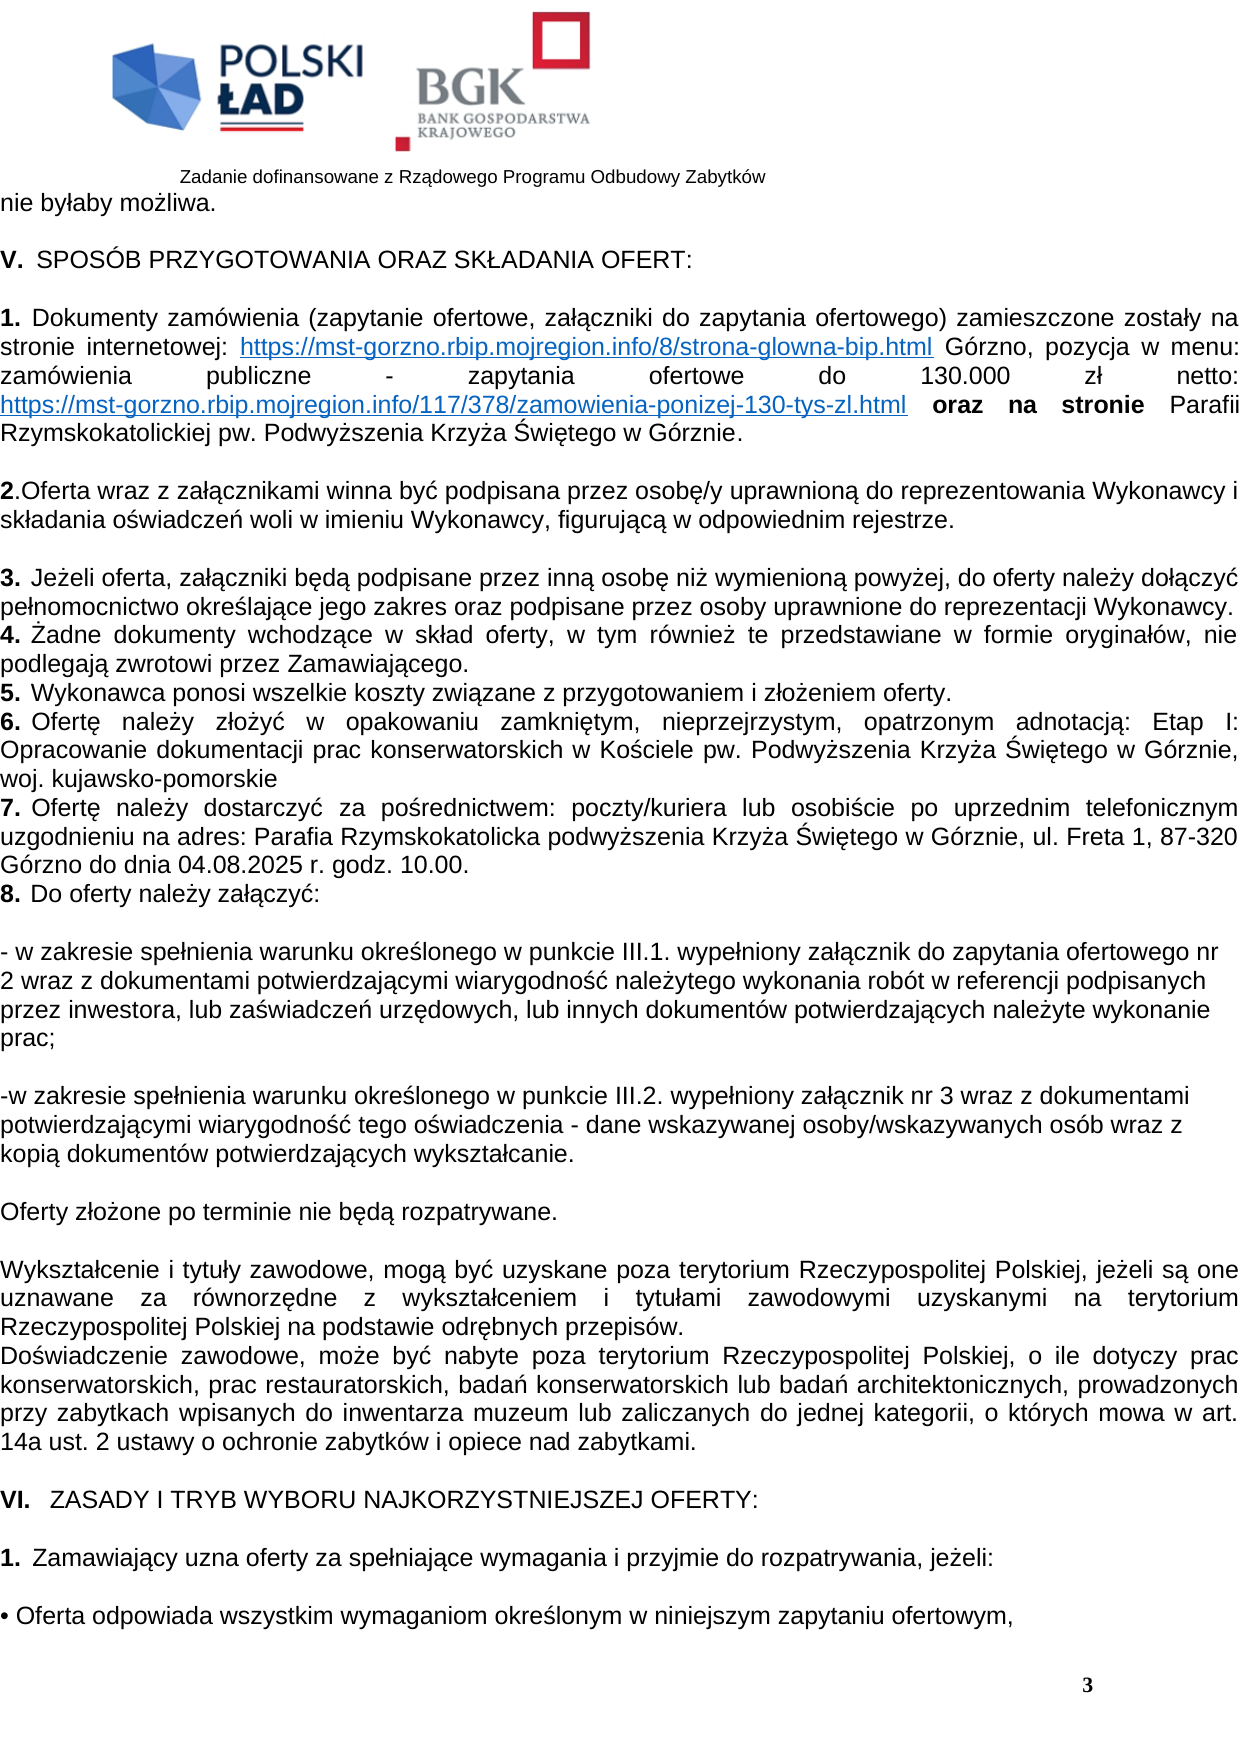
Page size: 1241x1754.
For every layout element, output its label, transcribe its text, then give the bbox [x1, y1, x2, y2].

text Doświadczenie zawodowe, może być nabyte poza terytorium Rzeczypospolitej Polskiej, o ile dotyczy prac konserwatorskich, prac restauratorskich, badań konserwatorskich lub badań architektonicznych, prowadzonych przy zabytkach wpisanych do inwentarza muzeum lub zaliczanych do jednej kategorii, o których mowa w art. 14a ust. 2 ustawy o ochronie zabytków i opiece nad zabytkami. [0, 1341, 1240, 1456]
list Zamawiający uzna oferty za spełniające wymagania i przyjmie do rozpatrywania, jeżeli: [0, 1543, 1240, 1572]
list Jeżeli oferta, załączniki będą podpisane przez inną osobę niż wymienioną powyżej, do oferty należy dołączyć pełnomocnictwo określające jego zakres oraz podpisane przez osoby uprawnione do reprezentacji Wykonawcy. [0, 563, 1240, 621]
text • Oferta odpowiada wszystkim wymaganiom określonym w niniejszym zapytaniu ofertowym, [0, 1601, 1240, 1630]
list SPOSÓB PRZYGOTOWANIA ORAZ SKŁADANIA OFERT: [0, 246, 1240, 274]
list Do oferty należy załączyć: [0, 879, 1240, 908]
picture [88, 0, 612, 166]
list Żadne dokumenty wchodzące w skład oferty, w tym również te przedstawiane w formie oryginałów, nie podlegają zwrotowi przez Zamawiającego. [0, 621, 1240, 678]
list Dokumenty zamówienia (zapytanie ofertowe, załączniki do zapytania ofertowego) zamieszczone zostały na stronie internetowej: https://mst-gorzno.rbip.mojregion.info/8/strona-glowna-bip.html Górzno, pozycja w menu: zamówienia publiczne - zapytania ofertowe do 130.000 zł netto: https://mst-gorzno.rbip.mojregion.info/117/378/zamowienia-ponizej-130-tys-zl.html oraz na stronie Parafii Rzymskokatolickiej pw. Podwyższenia Krzyża Świętego w Górznie. [0, 303, 1240, 447]
list Ofertę należy złożyć w opakowaniu zamkniętym, nieprzejrzystym, opatrzonym adnotacją: Etap I: Opracowanie dokumentacji prac konserwatorskich w Kościele pw. Podwyższenia Krzyża Świętego w Górznie, woj. kujawsko-pomorskie [0, 707, 1240, 793]
list ZASADY I TRYB WYBORU NAJKORZYSTNIEJSZEJ OFERTY: [0, 1485, 1240, 1514]
text -w zakresie spełnienia warunku określonego w punkcie III.2. wypełniony załącznik nr 3 wraz z dokumentami potwierdzającymi wiarygodność tego oświadczenia - dane wskazywanej osoby/wskazywanych osób wraz z kopią dokumentów potwierdzających wykształcanie. [0, 1081, 1240, 1168]
list Wykonawca ponosi wszelkie koszty związane z przygotowaniem i złożeniem oferty. [0, 678, 1240, 707]
text - w zakresie spełnienia warunku określonego w punkcie III.1. wypełniony załącznik do zapytania ofertowego nr 2 wraz z dokumentami potwierdzającymi wiarygodność należytego wykonania robót w referencji podpisanych przez inwestora, lub zaświadczeń urzędowych, lub innych dokumentów potwierdzających należyte wykonanie prac; [0, 937, 1240, 1052]
text 2.Oferta wraz z załącznikami winna być podpisana przez osobę/y uprawnioną do reprezentowania Wykonawcy i składania oświadczeń woli w imieniu Wykonawcy, figurującą w odpowiednim rejestrze. [0, 476, 1240, 534]
list Ofertę należy dostarczyć za pośrednictwem: poczty/kuriera lub osobiście po uprzednim telefonicznym uzgodnieniu na adres: Parafia Rzymskokatolicka podwyższenia Krzyża Świętego w Górznie, ul. Freta 1, 87-320 Górzno do dnia 04.08.2025 r. godz. 10.00. [0, 793, 1240, 879]
text Oferty złożone po terminie nie będą rozpatrywane. [0, 1197, 1240, 1226]
text Wykształcenie i tytuły zawodowe, mogą być uzyskane poza terytorium Rzeczypospolitej Polskiej, jeżeli są one uznawane za równorzędne z wykształceniem i tytułami zawodowymi uzyskanymi na terytorium Rzeczypospolitej Polskiej na podstawie odrębnych przepisów. [0, 1255, 1240, 1341]
